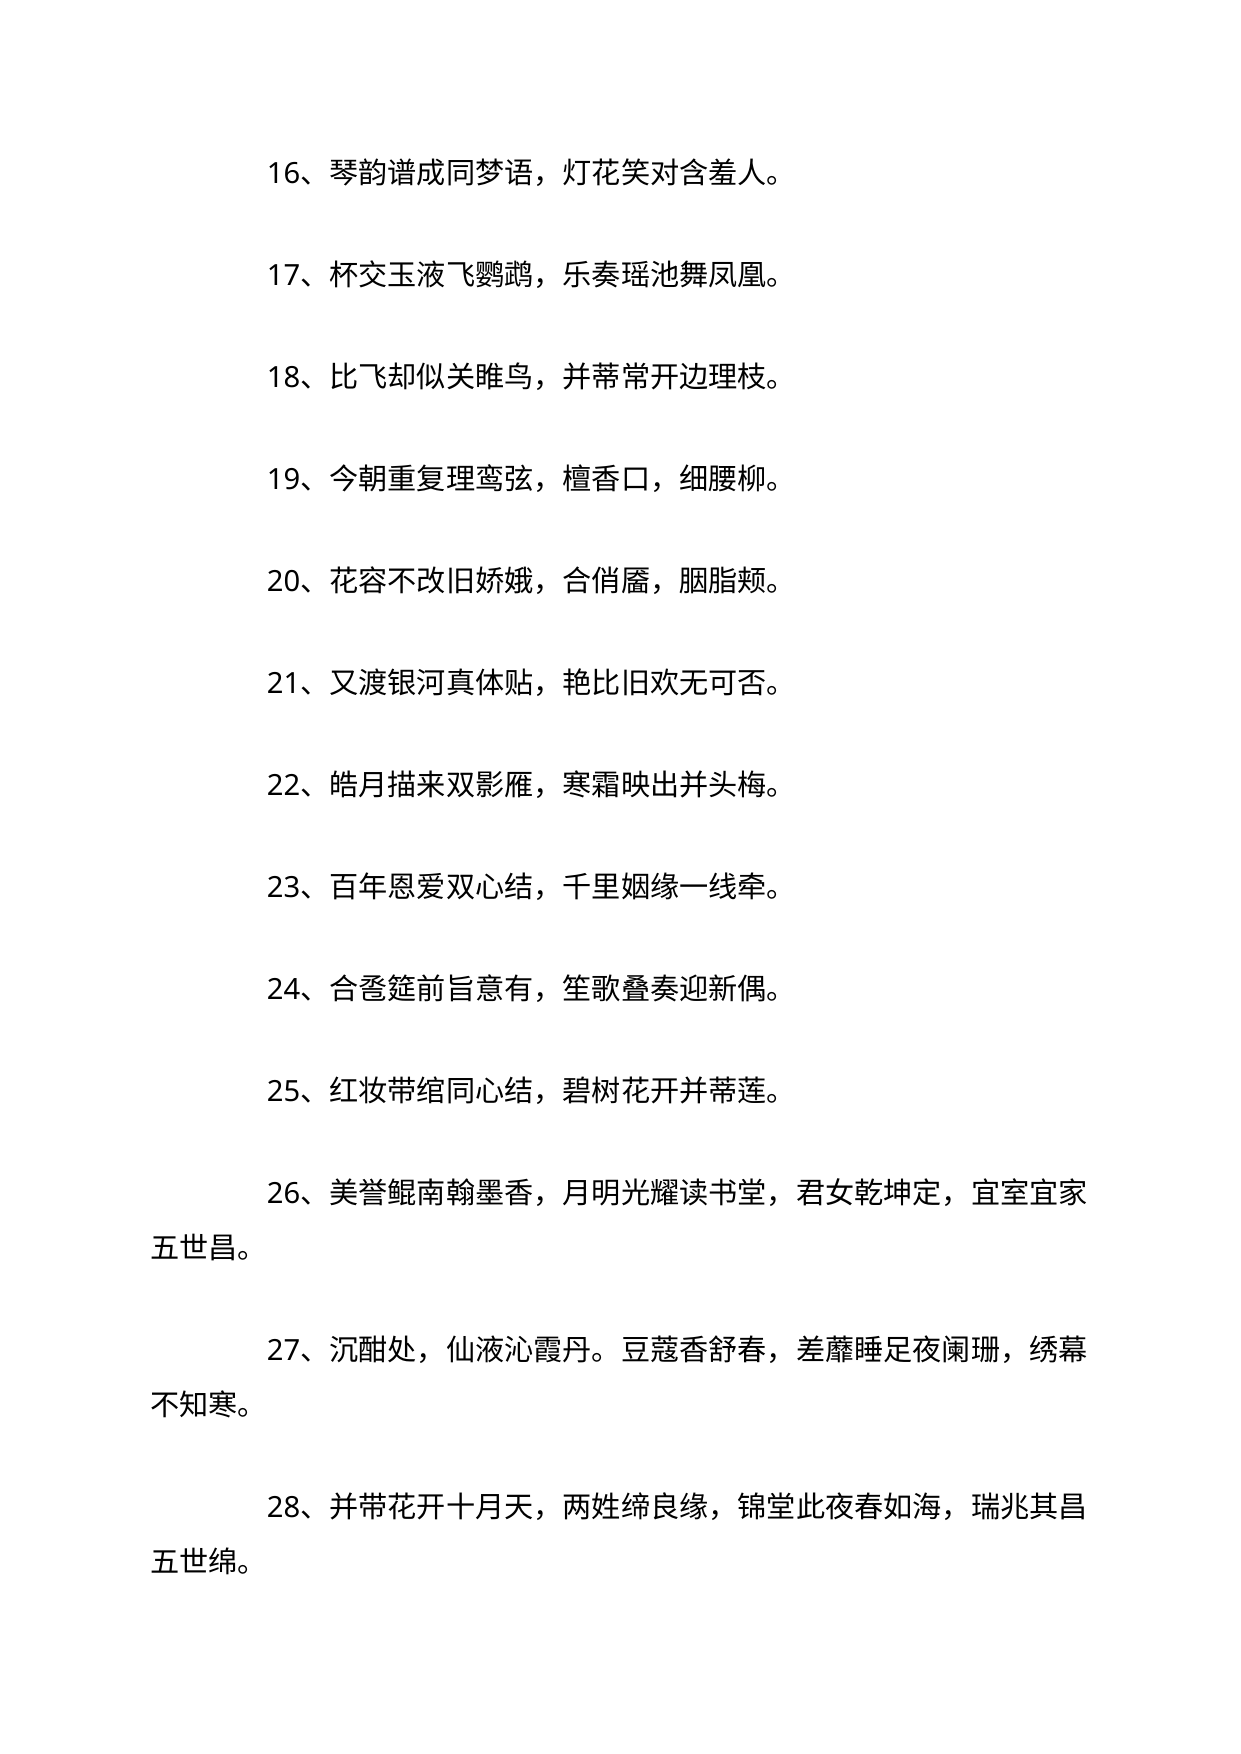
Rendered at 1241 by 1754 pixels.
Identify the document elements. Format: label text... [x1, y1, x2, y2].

text 23、百年恩爱双心结，千里姻缘一线牵。 [150, 864, 1090, 906]
text 18、比飞却似关睢鸟，并蒂常开边理枝。 [150, 354, 1090, 396]
text 21、又渡银河真体贴，艳比旧欢无可否。 [150, 660, 1090, 702]
text 16、琴韵谱成同梦语，灯花笑对含羞人。 [150, 150, 1090, 192]
text 26、美誉鲲南翰墨香，月明光耀读书堂，君女乾坤定，宜室宜家五世昌。 [150, 1170, 1090, 1267]
text 17、杯交玉液飞鹦鹉，乐奏瑶池舞凤凰。 [150, 252, 1090, 294]
text 24、合卺筵前旨意有，笙歌叠奏迎新偶。 [150, 966, 1090, 1008]
text 20、花容不改旧娇娥，合俏靥，胭脂颊。 [150, 558, 1090, 600]
text 27、沉酣处，仙液沁霞丹。豆蔻香舒春，差蘼睡足夜阑珊，绣幕不知寒。 [150, 1327, 1090, 1424]
text 22、皓月描来双影雁，寒霜映出并头梅。 [150, 762, 1090, 804]
text 19、今朝重复理鸾弦，檀香口，细腰柳。 [150, 456, 1090, 498]
text 28、并带花开十月天，两姓缔良缘，锦堂此夜春如海，瑞兆其昌五世绵。 [150, 1483, 1090, 1581]
text 25、红妆带绾同心结，碧树花开并蒂莲。 [150, 1068, 1090, 1110]
